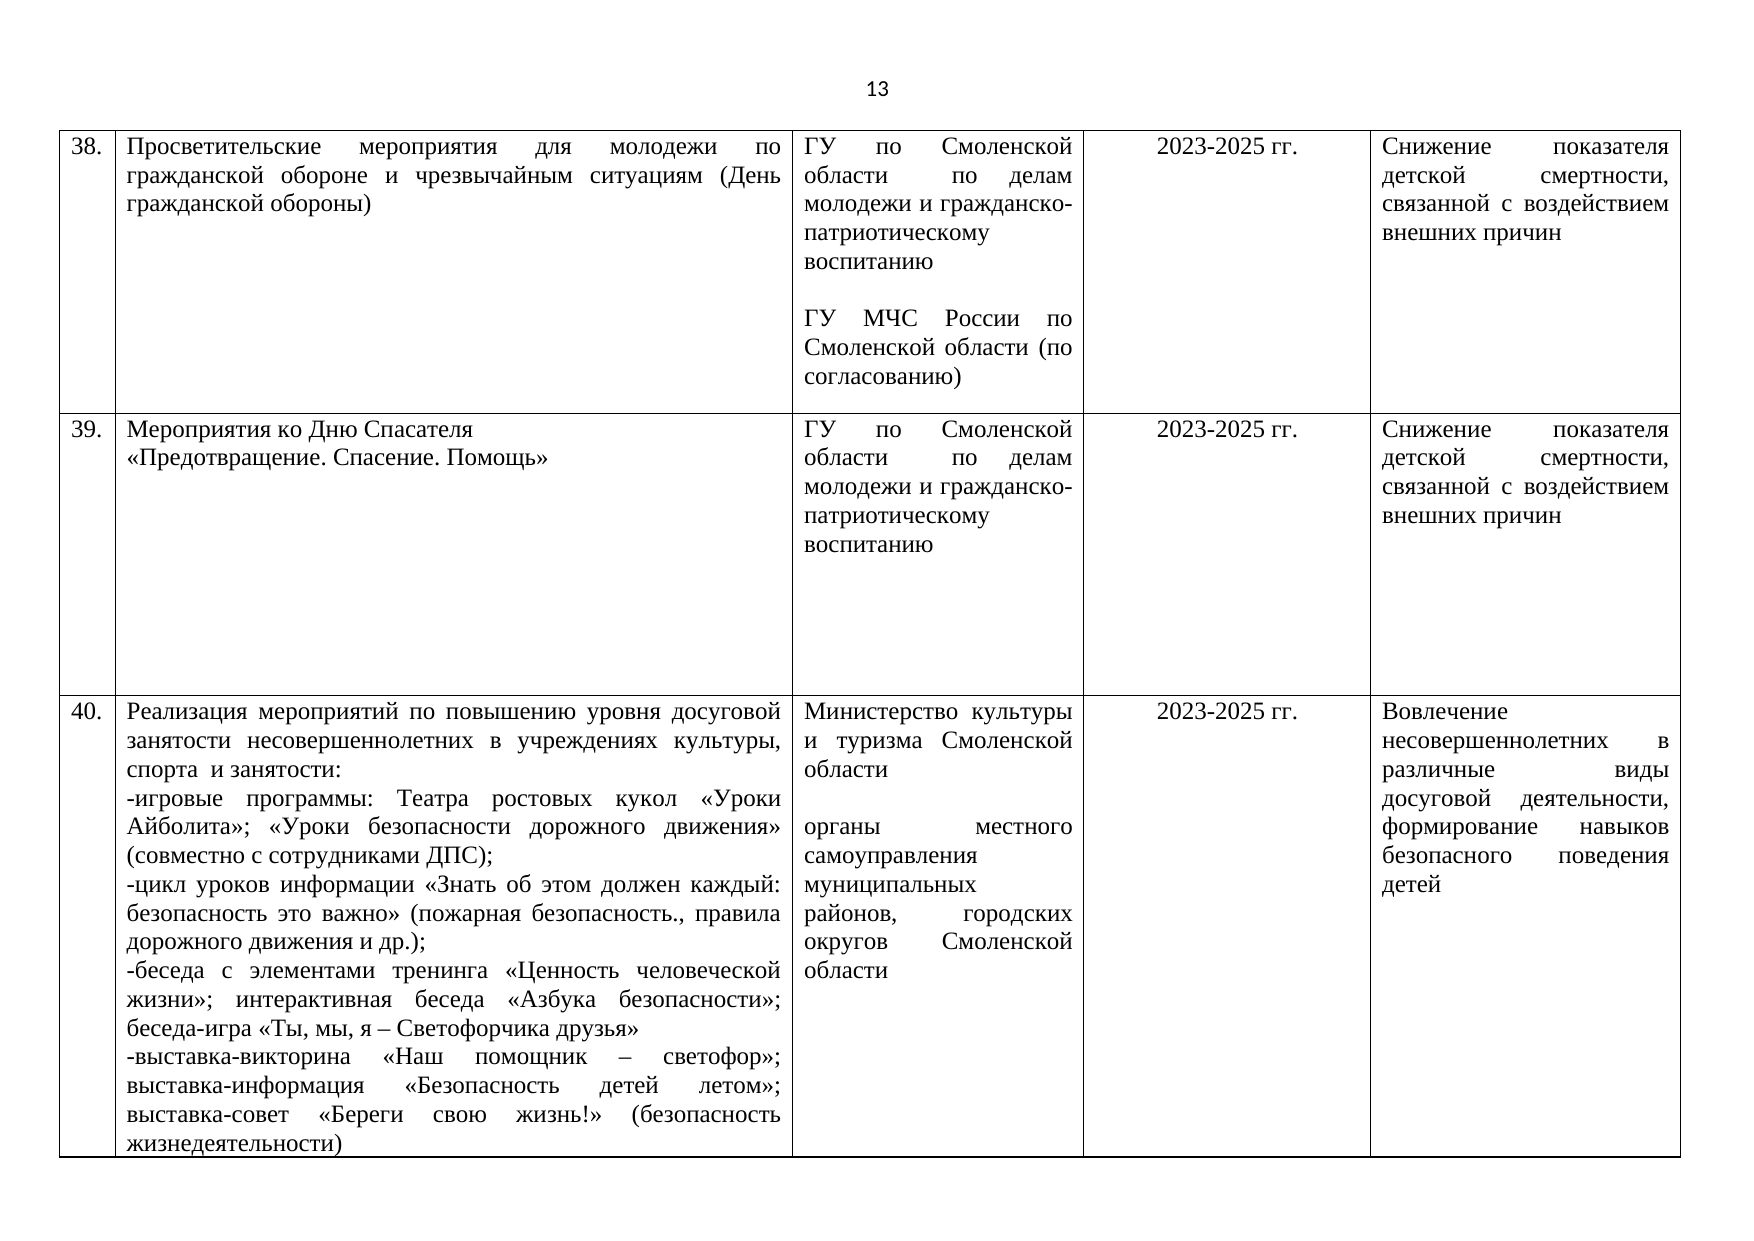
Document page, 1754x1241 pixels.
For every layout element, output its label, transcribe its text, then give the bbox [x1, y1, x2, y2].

table_cell 39. [60, 414, 115, 695]
table_cell ГУ по Смоленской области по делам молодежи и гражданско-патриотическому воспитанию ГУ МЧС России по Смоленской области (по согласованию) [793, 131, 1083, 413]
table_cell 2023-2025 гг. [1084, 414, 1370, 695]
table_cell 40. [60, 696, 115, 1156]
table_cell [1371, 696, 1680, 1156]
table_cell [793, 696, 1083, 1156]
table_cell Мероприятия ко Дню Спасателя «Предотвращение. Спасение. Помощь» [116, 414, 792, 695]
table_cell 2023-2025 гг. [1084, 696, 1370, 1156]
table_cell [116, 696, 792, 1156]
table_cell Просветительские мероприятия для молодежи по гражданской обороне и чрезвычайным ситуациям (День гражданской обороны) [116, 131, 792, 413]
table_cell 2023-2025 гг. [1084, 131, 1370, 413]
table_cell ГУ по Смоленской области по делам молодежи и гражданско-патриотическому воспитанию [793, 414, 1083, 695]
table_cell Снижение показателя детской смертности, связанной с воздействием внешних причин [1371, 414, 1680, 695]
table_cell 38. [60, 131, 115, 413]
table_cell Снижение показателя детской смертности, связанной с воздействием внешних причин [1371, 131, 1680, 413]
